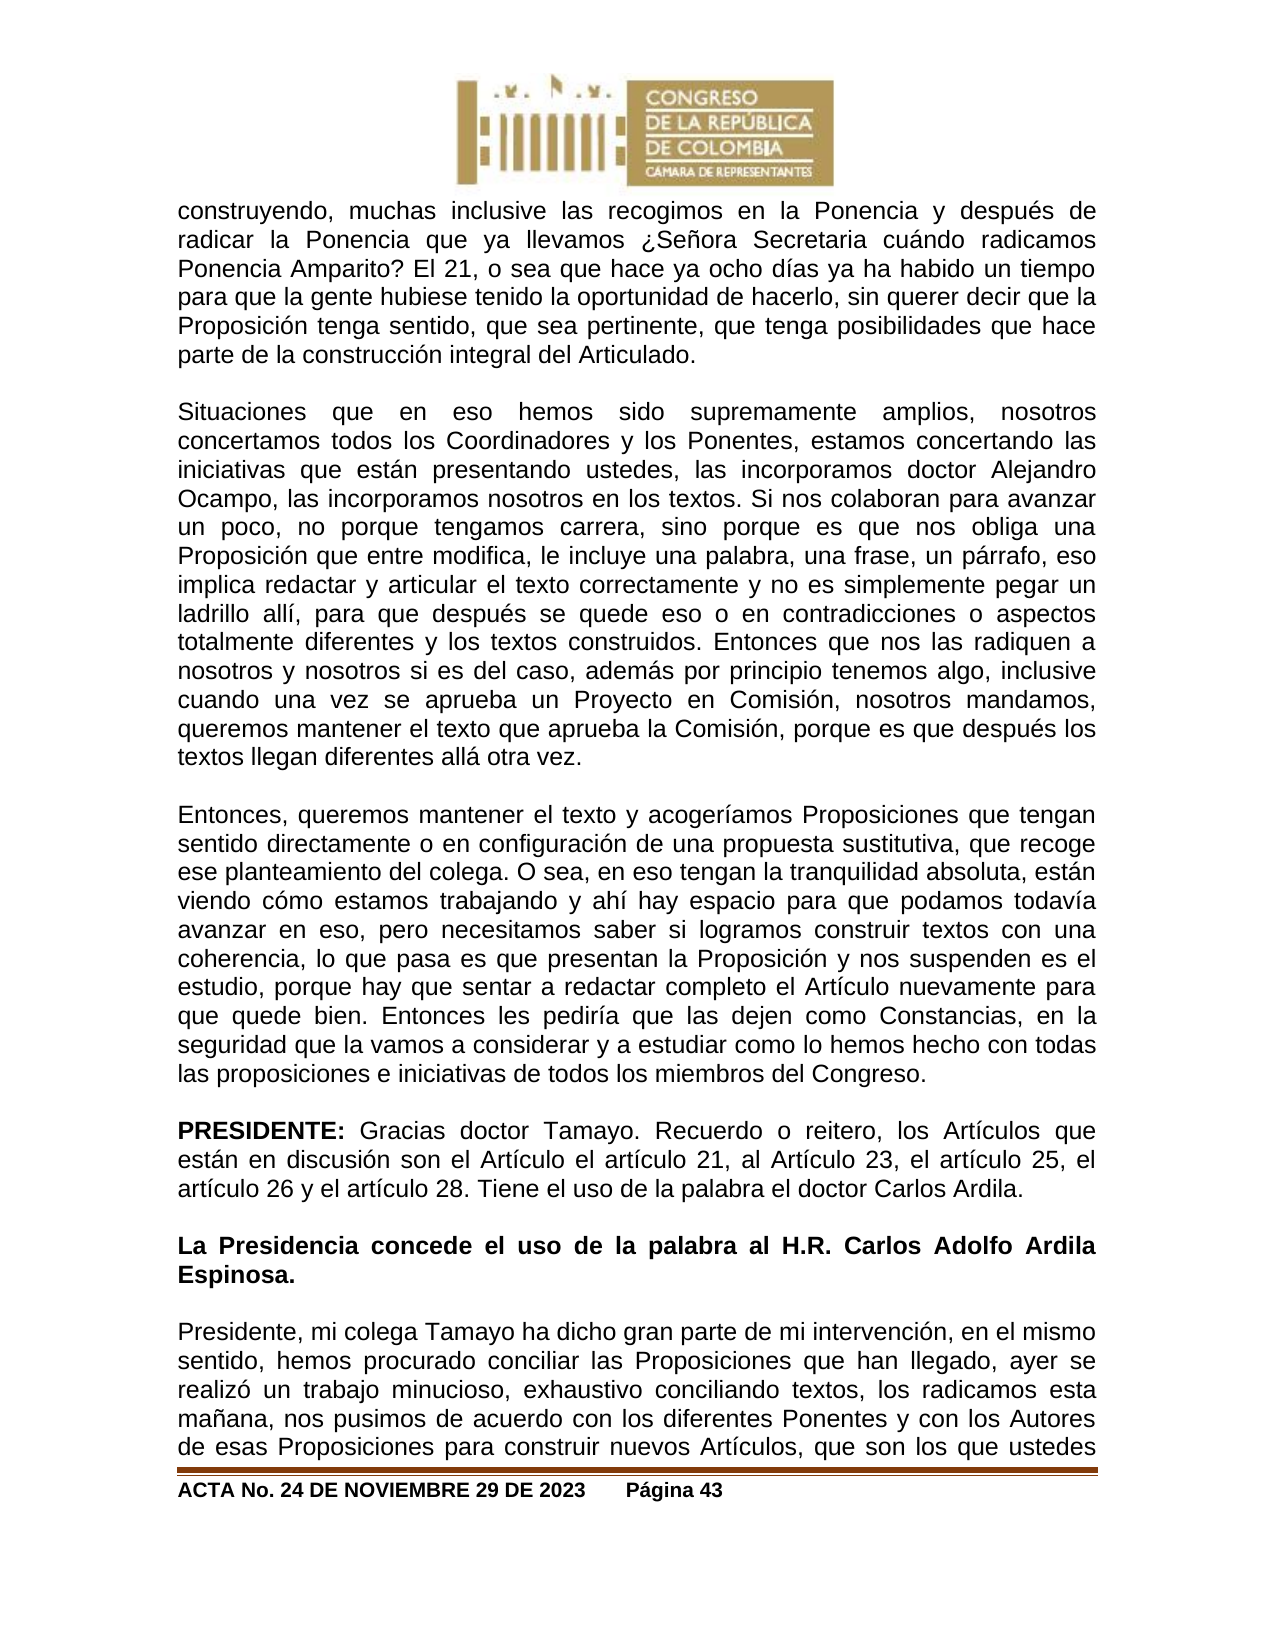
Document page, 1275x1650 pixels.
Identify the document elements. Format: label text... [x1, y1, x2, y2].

text PRESIDENTE: Gracias doctor Tamayo. Recuerdo o reitero, los Artículos que están en discusión son el Artículo el artículo 21, al Artículo 23, el artículo 25, el artículo 26 y el artículo 28. Tiene el uso de la palabra el doctor Carlos Ardila. [177, 1116, 1098, 1202]
text Entonces, queremos mantener el texto y acogeríamos Proposiciones que tengan sentido directamente o en configuración de una propuesta sustitutiva, que recoge ese planteamiento del colega. O sea, en eso tengan la tranquilidad absoluta, están viendo cómo estamos trabajando y ahí hay espacio para que podamos todavía avanzar en eso, pero necesitamos saber si logramos construir textos con una coherencia, lo que pasa es que presentan la Proposición y nos suspenden es el estudio, porque hay que sentar a redactar completo el Artículo nuevamente para que quede bien. Entonces les pediría que las dejen como Constancias, en la seguridad que la vamos a considerar y a estudiar como lo hemos hecho con todas las proposiciones e iniciativas de todos los miembros del Congreso. [177, 800, 1098, 1087]
text Situaciones que en eso hemos sido supremamente amplios, nosotros concertamos todos los Coordinadores y los Ponentes, estamos concertando las iniciativas que están presentando ustedes, las incorporamos doctor Alejandro Ocampo, las incorporamos nosotros en los textos. Si nos colaboran para avanzar un poco, no porque tengamos carrera, sino porque es que nos obliga una Proposición que entre modifica, le incluye una palabra, una frase, un párrafo, eso implica redactar y articular el texto correctamente y no es simplemente pegar un ladrillo allí, para que después se quede eso o en contradicciones o aspectos totalmente diferentes y los textos construidos. Entonces que nos las radiquen a nosotros y nosotros si es del caso, además por principio tenemos algo, inclusive cuando una vez se aprueba un Proyecto en Comisión, nosotros mandamos, queremos mantener el texto que aprueba la Comisión, porque es que después los textos llegan diferentes allá otra vez. [177, 397, 1098, 771]
picture [430, 73, 845, 197]
text La Presidencia concede el uso de la palabra al H.R. Carlos Adolfo Ardila Espinosa. [177, 1231, 1098, 1289]
